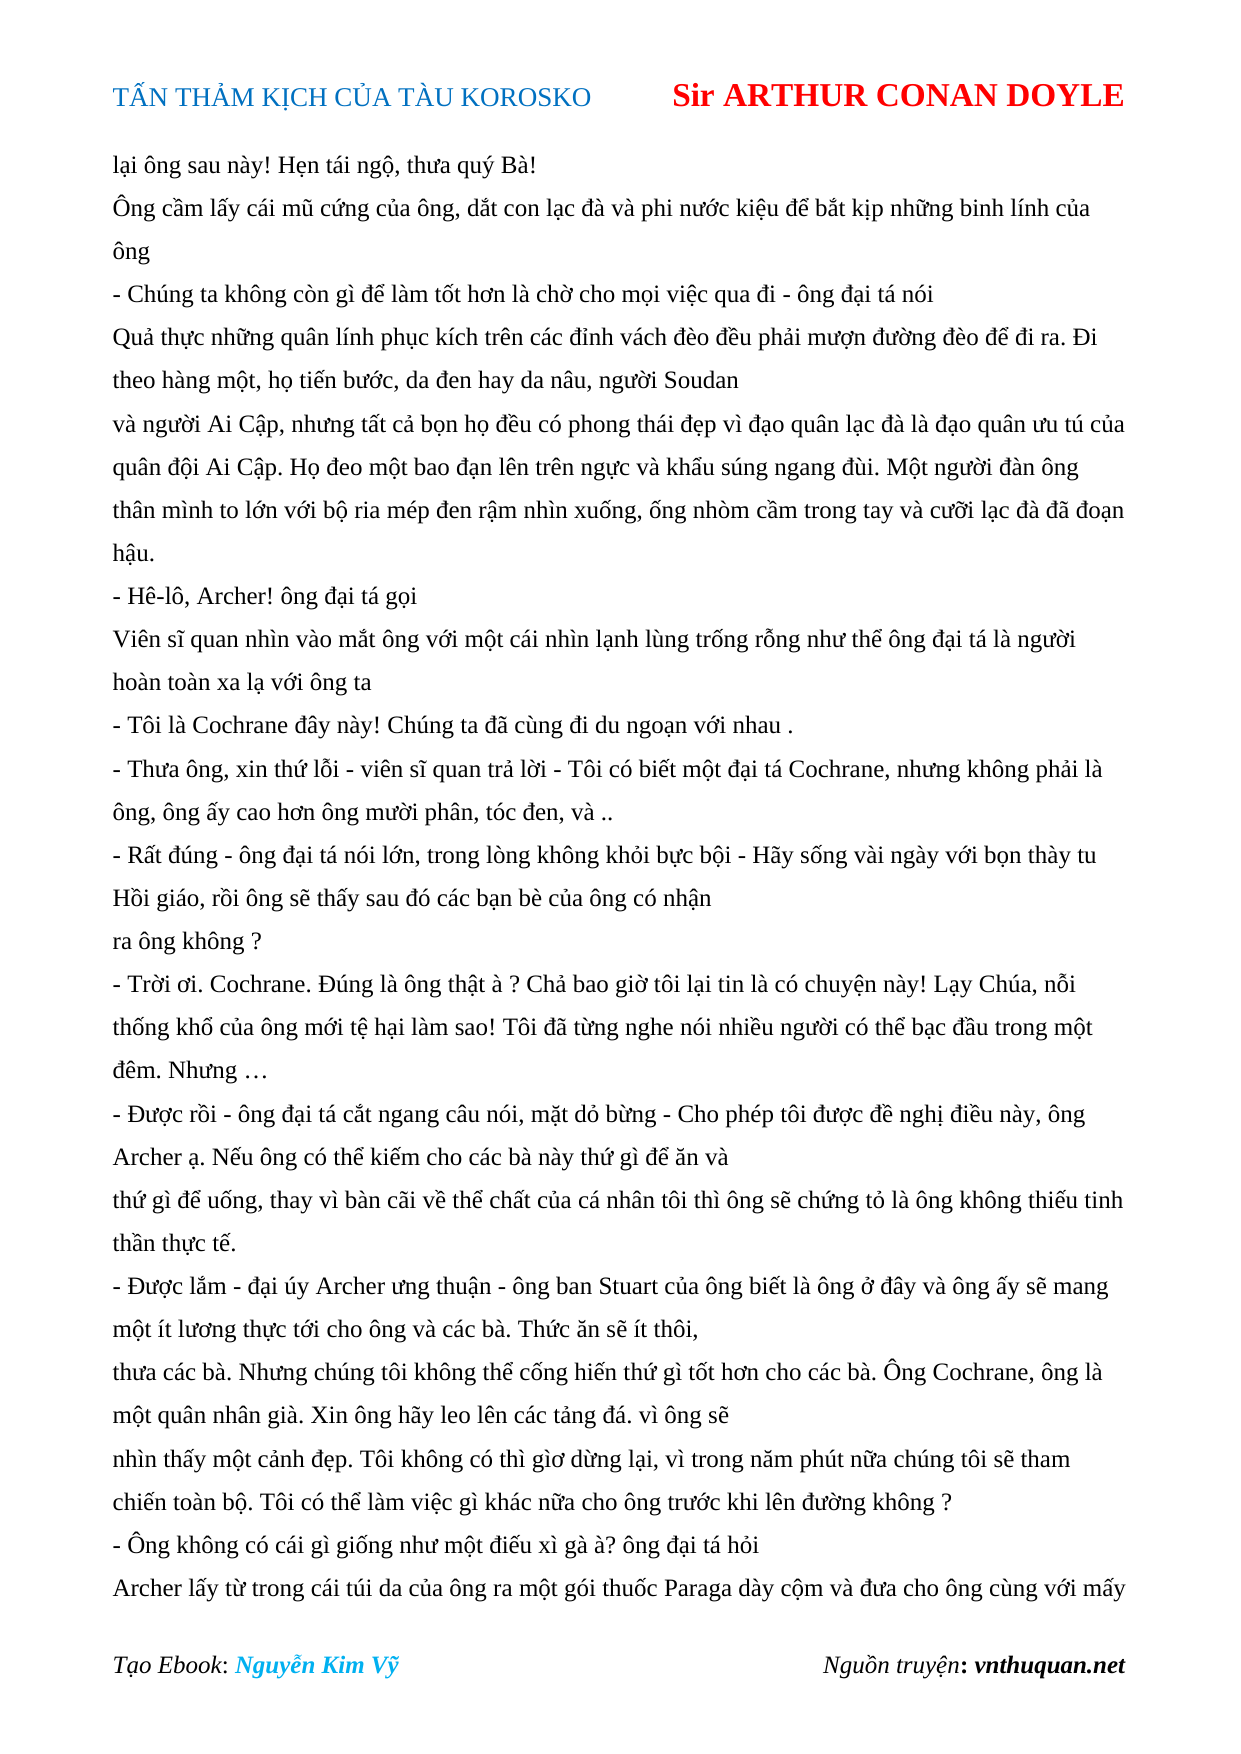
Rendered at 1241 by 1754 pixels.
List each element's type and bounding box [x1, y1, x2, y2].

text [112, 150, 1128, 1602]
